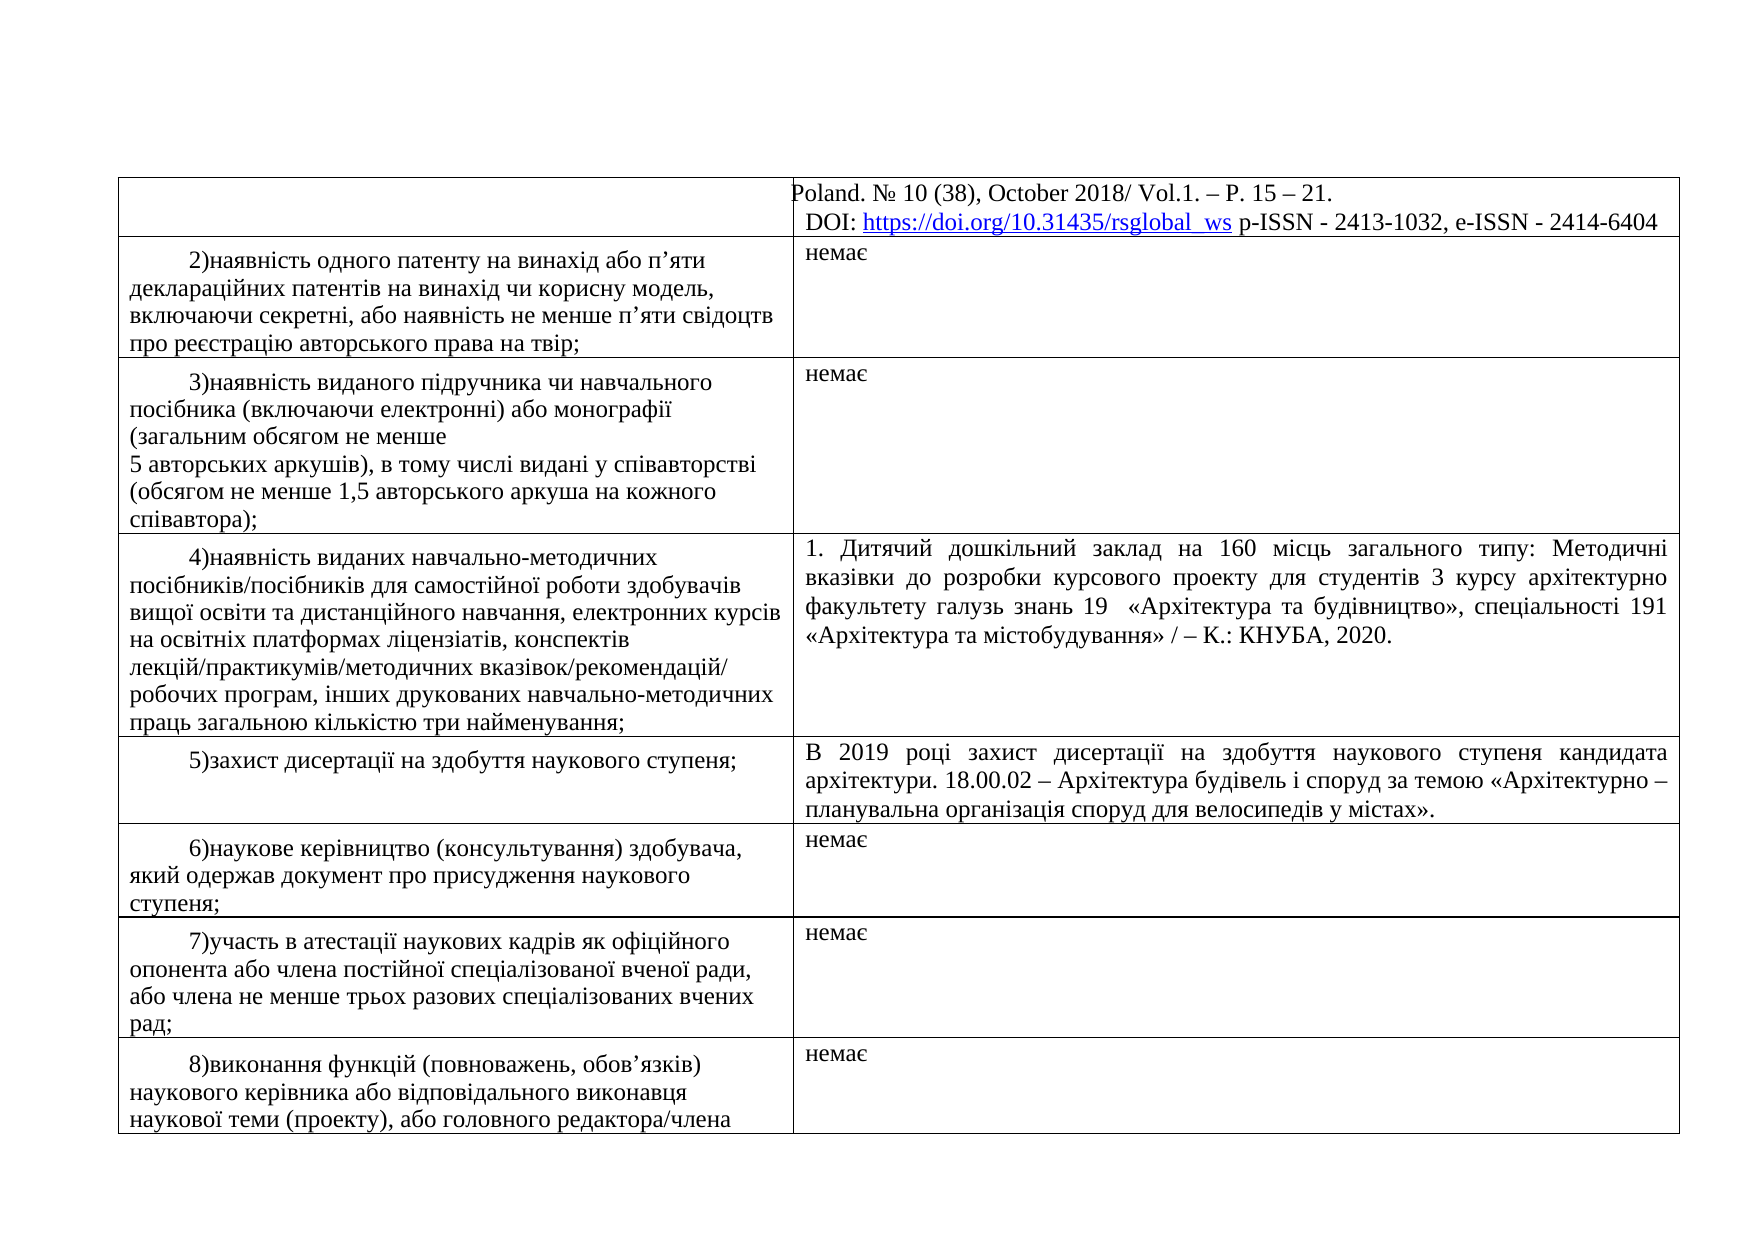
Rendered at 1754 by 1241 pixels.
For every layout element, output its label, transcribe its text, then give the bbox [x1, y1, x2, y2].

table_cell В 2019 році захист дисертації на здобуття наукового ступеня кандидата архітектури. 18.00.02 – Архітектура будівель і споруд за темою «Архітектурно – планувальна організація споруд для велосипедів у містах». [1436, 737, 1679, 823]
table_cell 6)наукове керівництво (консультування) здобувача, який одержав документ про присудження наукового ступеня; [119, 824, 793, 916]
table_cell немає [794, 824, 1679, 916]
table_cell немає [794, 1038, 1679, 1133]
table_cell 1. Дитячий дошкільний заклад на 160 місць загального типу: Методичні вказівки до розробки курсового проекту для студентів 3 курсу архітектурно факультету галузь знань 19 «Архітектура та будівництво», спеціальності 191 «Архітектура та містобудування» / – К.: КНУБА, 2020. [794, 534, 1679, 736]
table_cell немає [794, 358, 1679, 532]
table_cell 4)наявність виданих навчально-методичних посібників/посібників для самостійної роботи здобувачів вищої освіти та дистанційного навчання, електронних курсів на освітніх платформах ліцензіатів, конспектів лекцій/практикумів/методичних вказівок/рекомендацій/ робочих програм, інших друкованих навчально-методичних праць загальною кількістю три найменування; [119, 534, 793, 736]
table_cell немає [794, 918, 1679, 1037]
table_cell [794, 178, 1679, 236]
table_cell 2)наявність одного патенту на винахід або п’яти деклараційних патентів на винахід чи корисну модель, включаючи секретні, або наявність не менше п’яти свідоцтв про реєстрацію авторського права на твір; [119, 237, 793, 357]
table_cell 3)наявність виданого підручника чи навчального посібника (включаючи електронні) або монографії (загальним обсягом не менше 5 авторських аркушів), в тому числі видані у співавторстві (обсягом не менше 1,5 авторського аркуша на кожного співавтора); [119, 358, 793, 532]
table_cell 5)захист дисертації на здобуття наукового ступеня; [119, 737, 793, 823]
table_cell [119, 178, 793, 236]
table_cell 7)участь в атестації наукових кадрів як офіційного опонента або члена постійної спеціалізованої вченої ради, або члена не менше трьох разових спеціалізованих вчених рад; [119, 918, 793, 1037]
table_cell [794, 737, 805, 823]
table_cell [119, 1038, 793, 1133]
table_cell немає [794, 237, 1679, 357]
